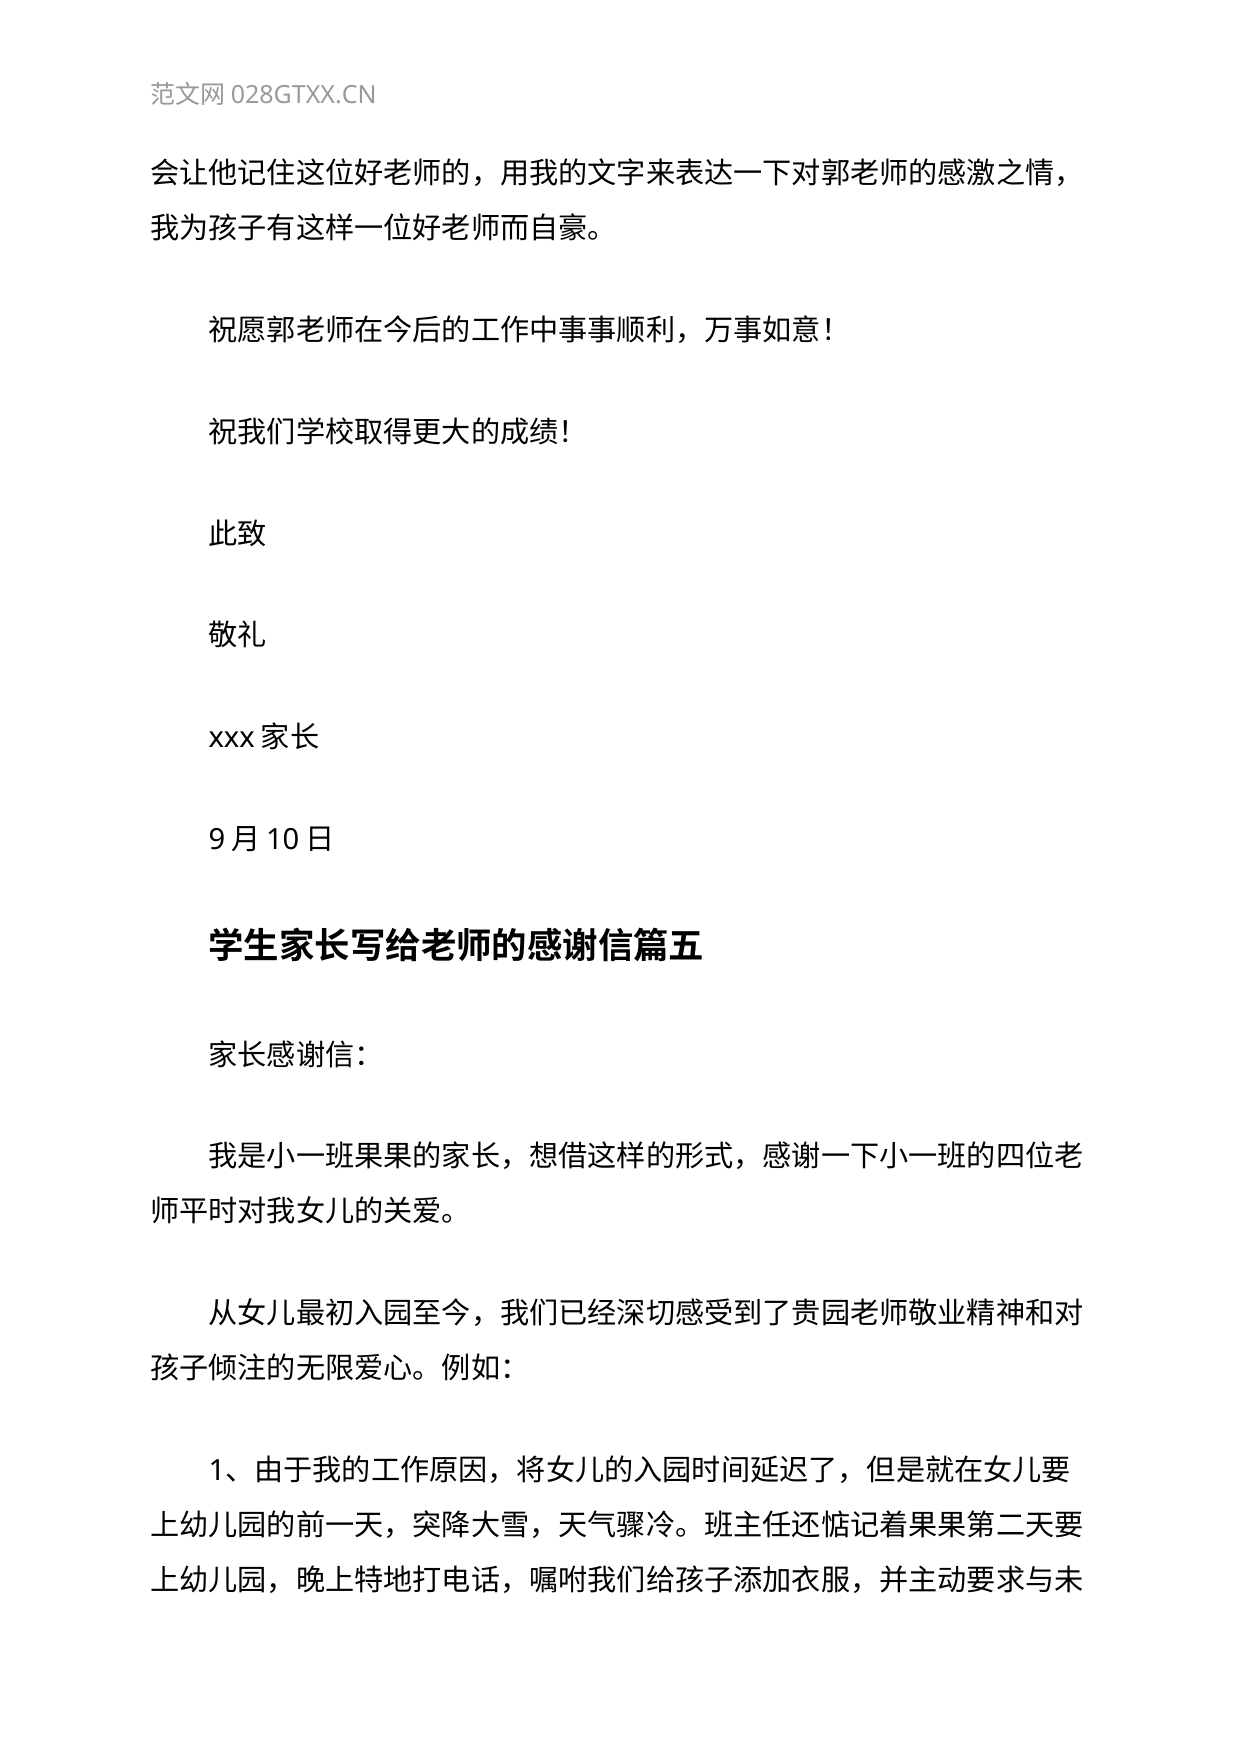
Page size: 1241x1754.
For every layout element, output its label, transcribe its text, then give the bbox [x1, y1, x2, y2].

text 从女儿最初入园至今，我们已经深切感受到了贵园老师敬业精神和对孩子倾注的无限爱心。例如： [150, 1289, 1090, 1387]
text 9月10日 [150, 816, 1090, 858]
text 我是小一班果果的家长，想借这样的形式，感谢一下小一班的四位老师平时对我女儿的关爱。 [150, 1133, 1090, 1230]
text 敬礼 [150, 612, 1090, 654]
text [150, 150, 1090, 247]
text 祝愿郭老师在今后的工作中事事顺利，万事如意！ [150, 307, 1090, 349]
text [150, 1446, 1090, 1598]
text 祝我们学校取得更大的成绩！ [150, 408, 1090, 451]
text 此致 [150, 510, 1090, 552]
text 学生家长写给老师的感谢信篇五 [150, 918, 1090, 969]
text xxx家长 [150, 714, 1090, 756]
text 家长感谢信： [150, 1031, 1090, 1073]
